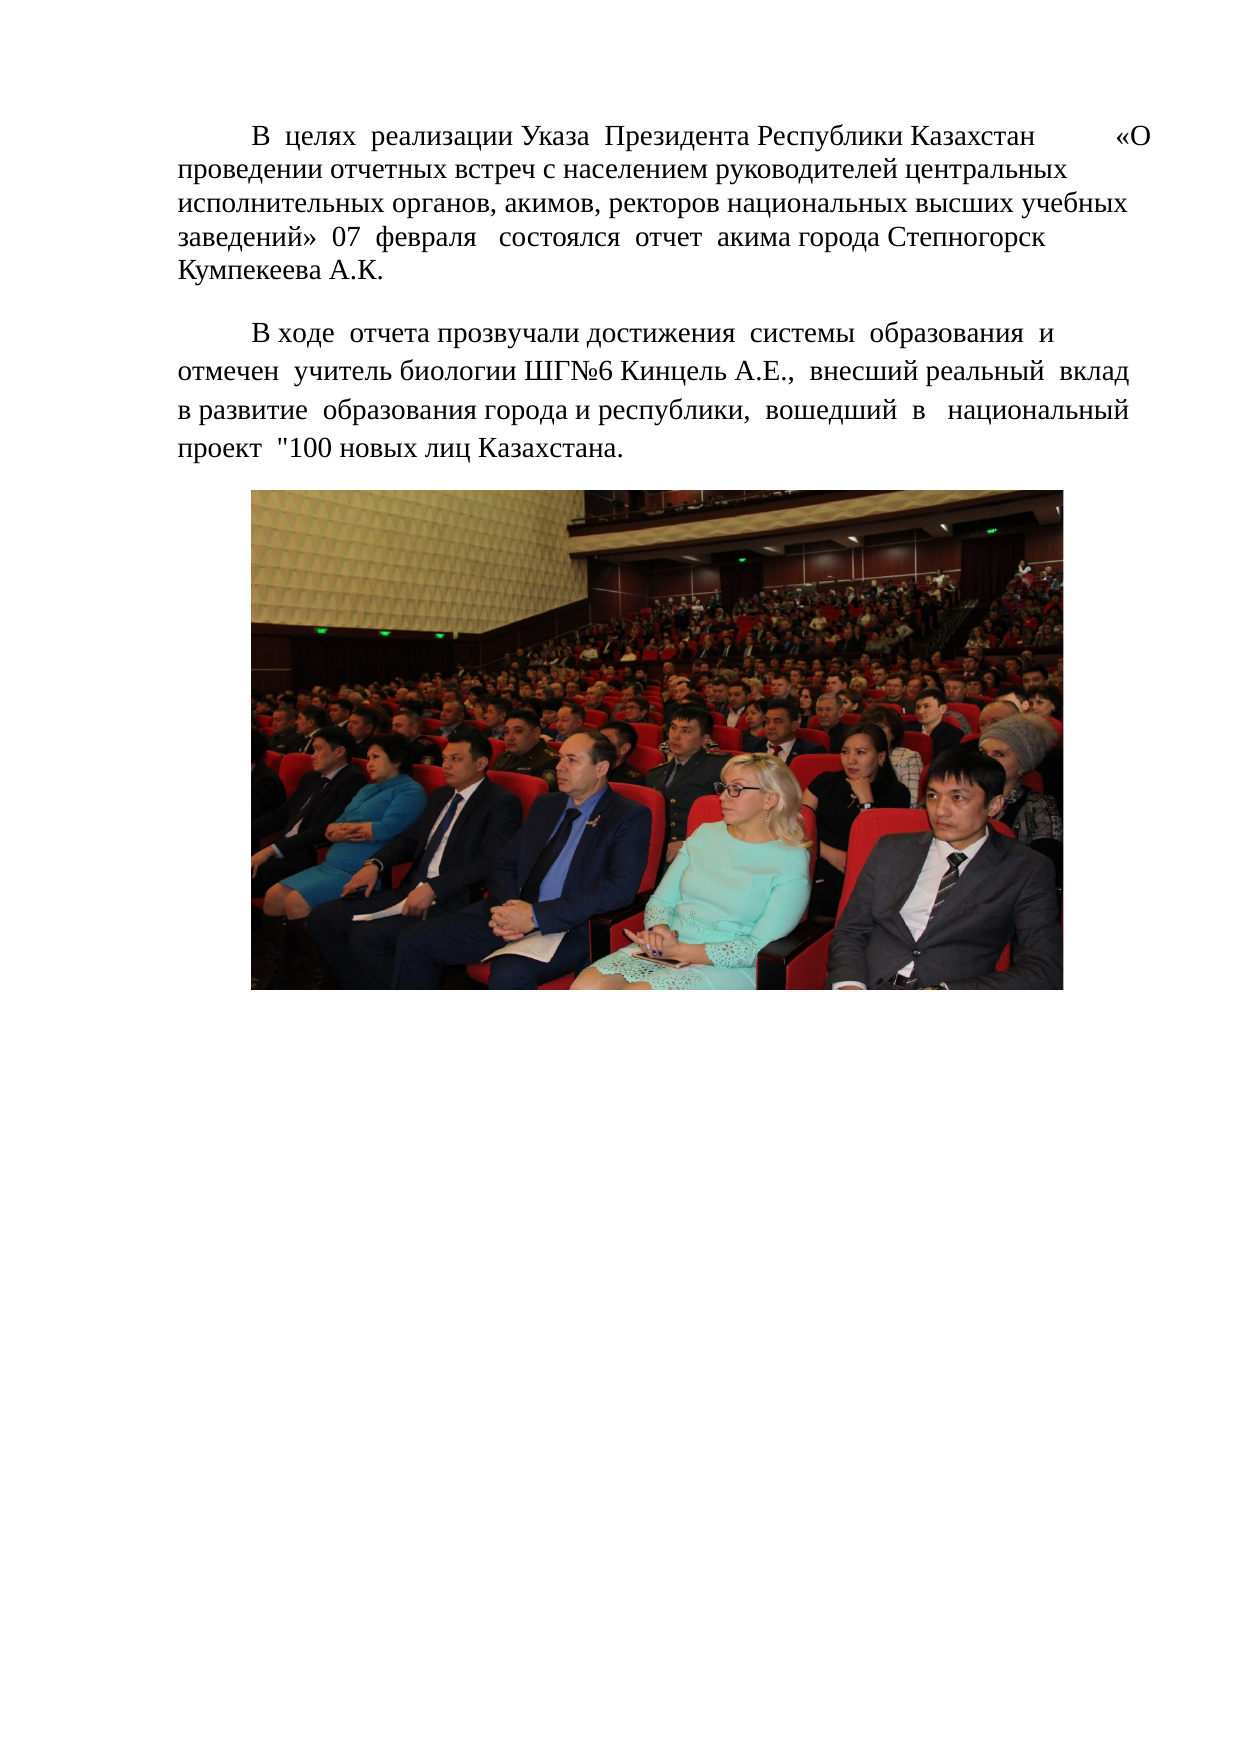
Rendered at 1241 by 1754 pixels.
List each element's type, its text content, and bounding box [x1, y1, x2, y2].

subtitle В целях реализации Указа Президента Республики Казахстан «О проведении отчетных встреч с населением руководителей центральных исполнительных органов, акимов, ректоров национальных высших учебных заведений» 07 февраля состоялся отчет акима города Степногорск Кумпекеева А.К. [177, 118, 1152, 286]
text В ходе отчета прозвучали достижения системы образования и отмечен учитель биологии ШГ№6 Кинцель А.Е., внесший реальный вклад в развитие образования города и республики, вошедший в национальный проект "100 новых лиц Казахстана. [177, 315, 1152, 464]
picture [251, 490, 1064, 990]
